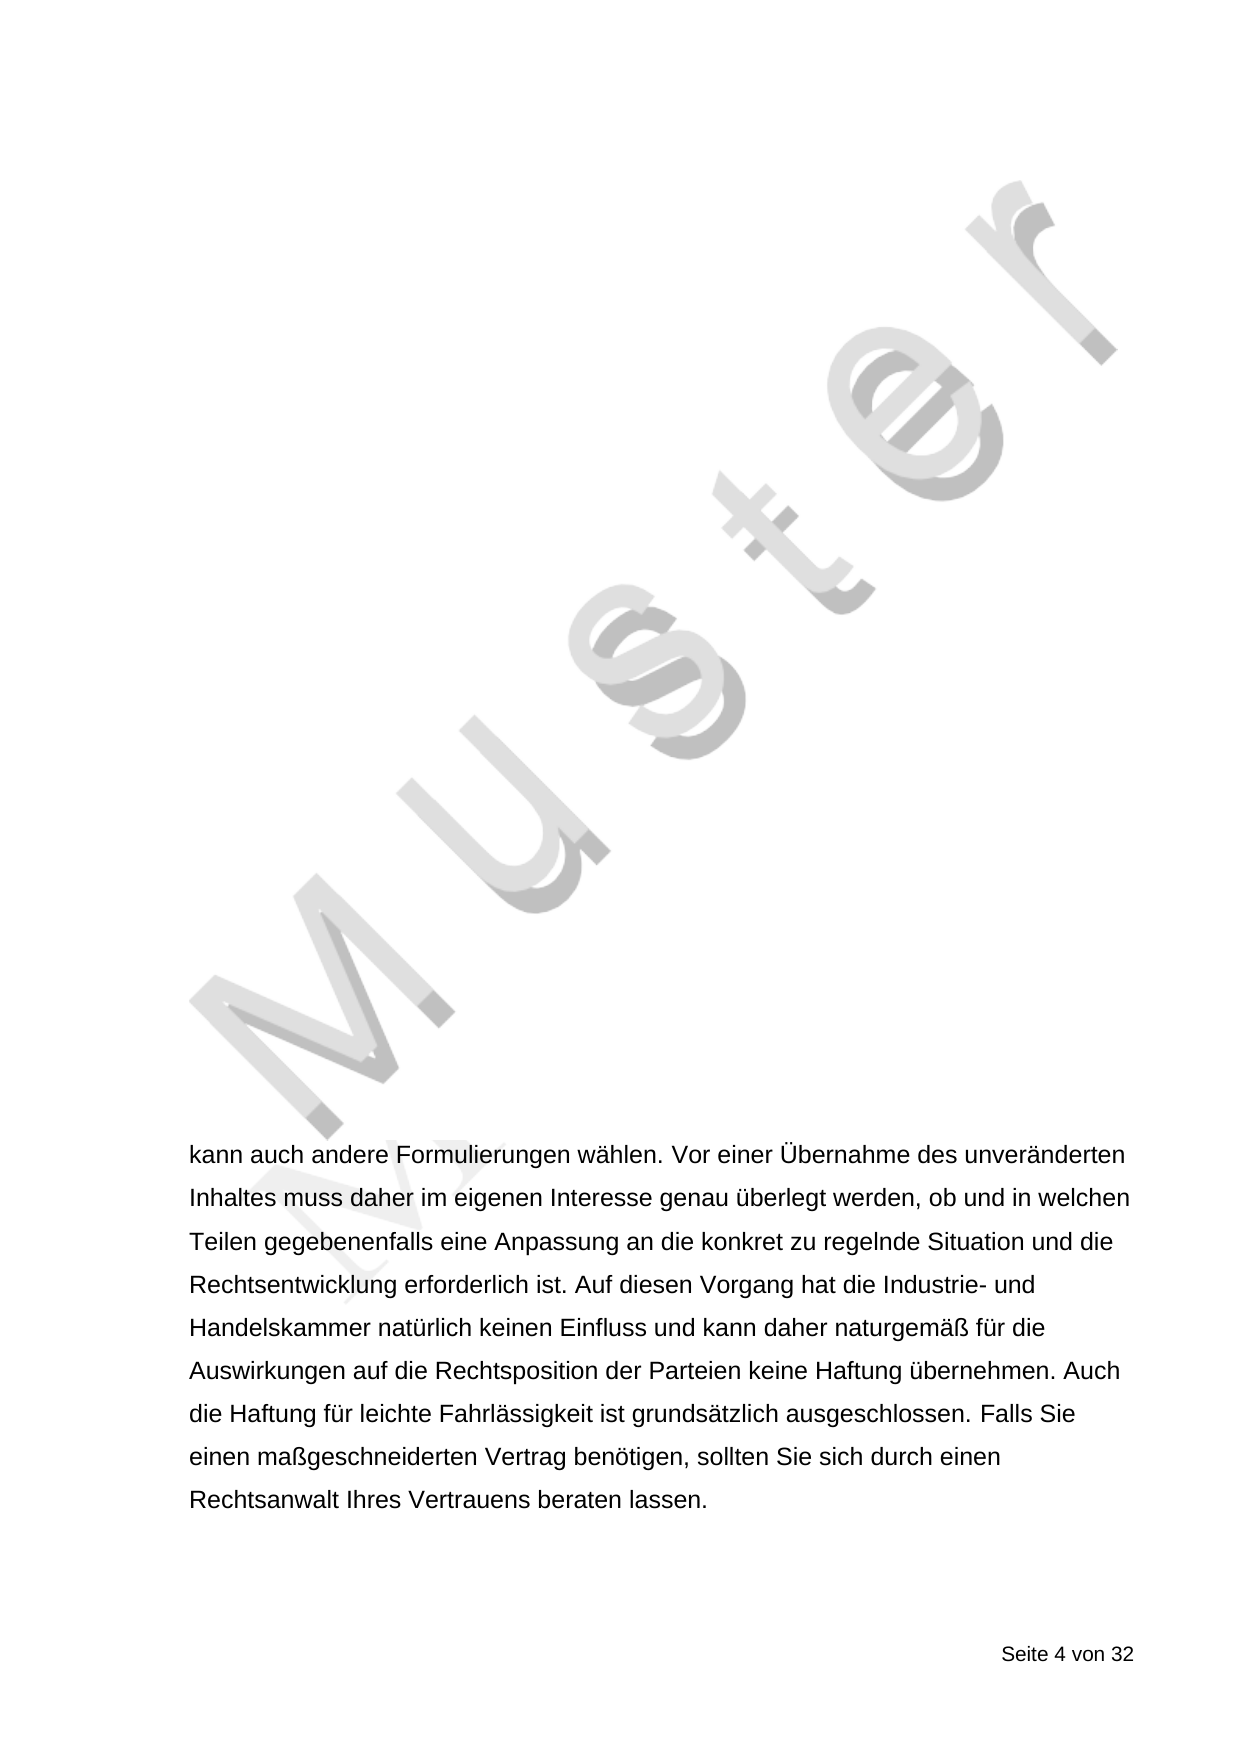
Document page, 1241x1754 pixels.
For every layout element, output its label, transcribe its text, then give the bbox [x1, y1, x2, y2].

text Dieses Vertragsformular wurde mit größter Sorgfalt erstellt, erhebt aber keinen Anspruch auf Vollständigkeit und Richtigkeit. Es ist als Checkliste mit Formulierungshilfen zu verstehen und soll nur eine Anregung bieten, wie die typische Interessenlage zwischen den Parteien sachgerecht ausgeglichen werden kann. Dies entbindet den Verwender jedoch nicht von der sorgfältigen eigenverantwortlichen Prüfung. Aus Gründen der sprachlichen Vereinfachung wird auf die Nennung der drei Geschlechter verzichtet, wo eine geschlechtsneutrale Formulierung nicht möglich war. In diesen Fällen beziehen die verwendeten männlichen Begriffe die weiblichen und diversen Formen ebenso mit ein. Der Mustervertrag ist nur ein Vorschlag für eine mögliche Regelung. Viele Festlegungen sind frei vereinbar. Der Verwender kann auch andere Formulierungen wählen. Vor einer Übernahme des unveränderten Inhaltes muss daher im eigenen Interesse genau überlegt werden, ob und in welchen Teilen gegebenenfalls eine Anpassung an die konkret zu regelnde Situation und die Rechtsentwicklung erforderlich ist. Auf diesen Vorgang hat die Industrie- und Handelskammer natürlich keinen Einfluss und kann daher naturgemäß für die Auswirkungen auf die Rechtsposition der Parteien keine Haftung übernehmen. Auch die Haftung für leichte Fahrlässigkeit ist grundsätzlich ausgeschlossen. Falls Sie einen maßgeschneiderten Vertrag benötigen, sollten Sie sich durch einen Rechtsanwalt Ihres Vertrauens beraten lassen. [189, 1140, 1134, 1514]
